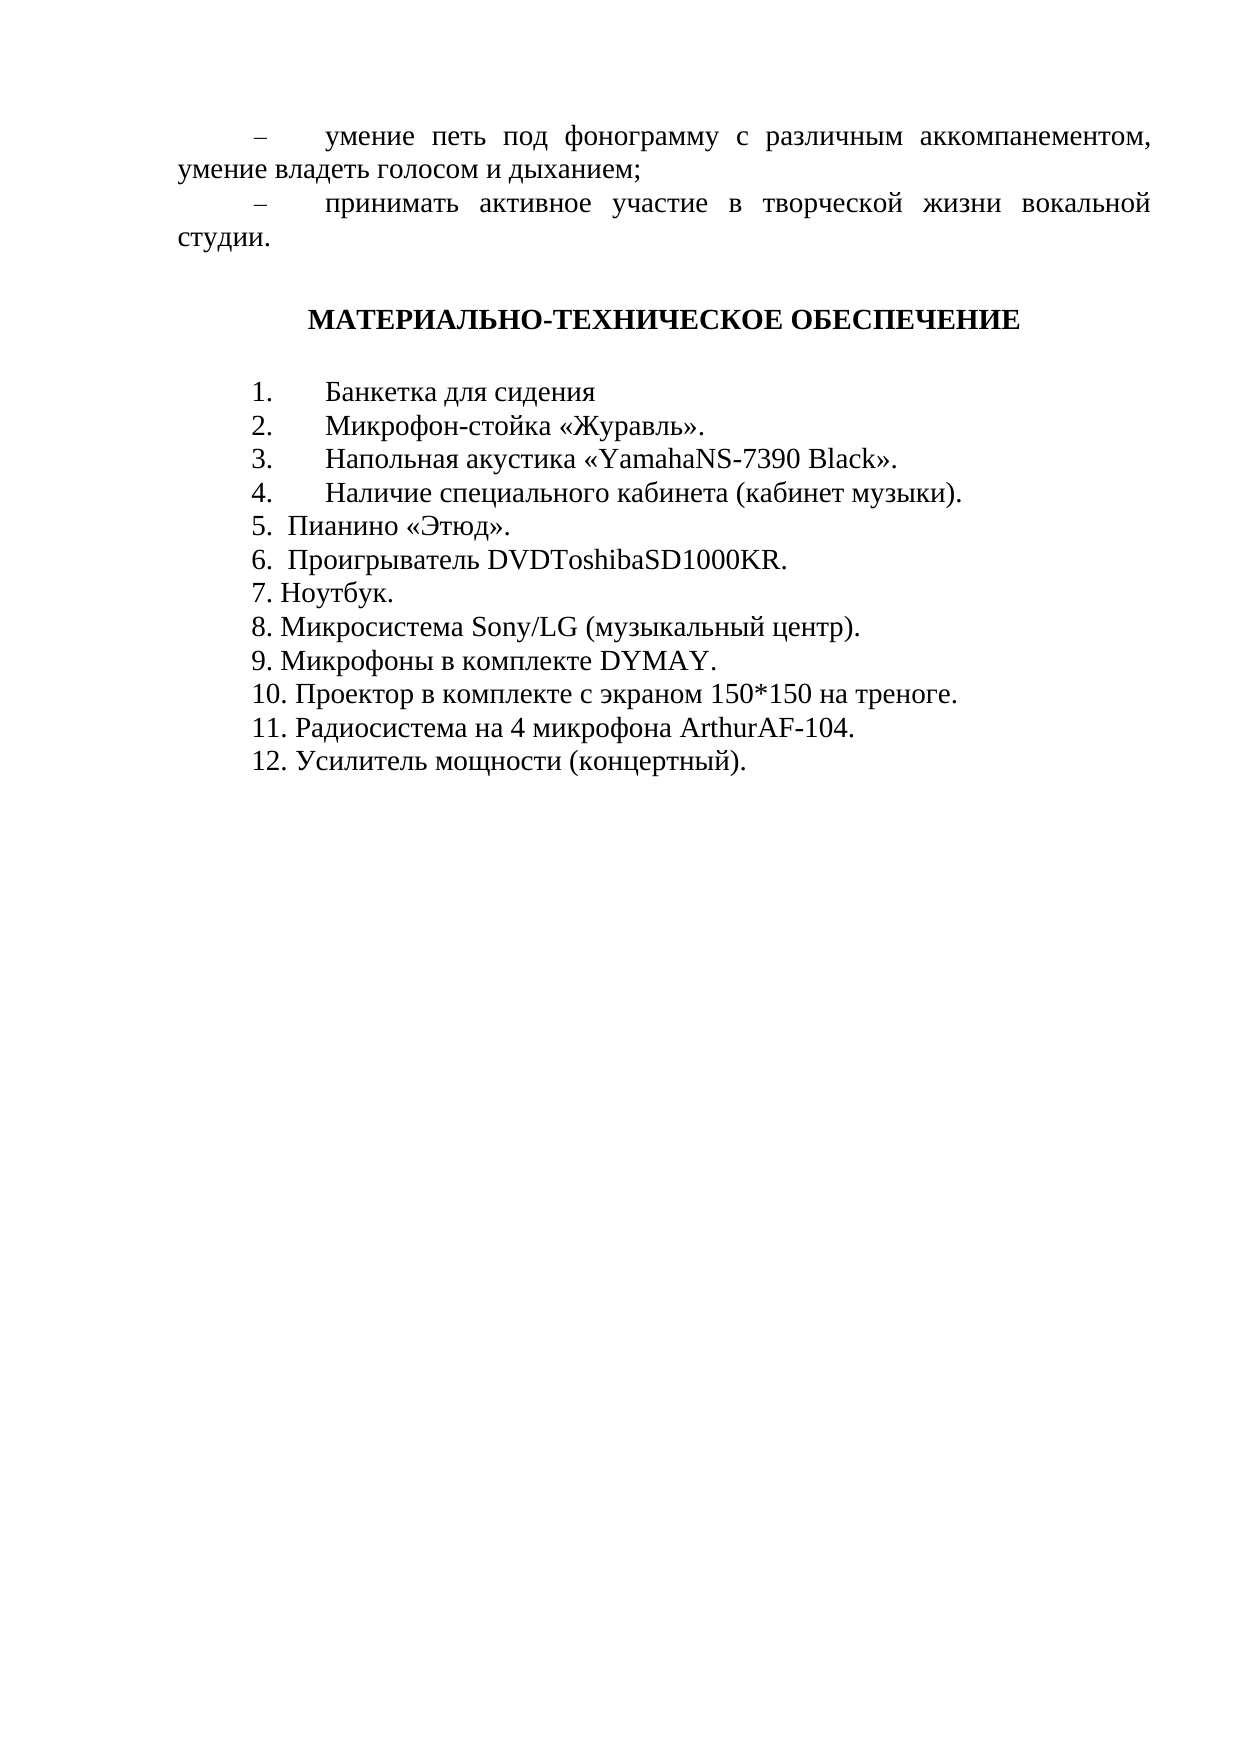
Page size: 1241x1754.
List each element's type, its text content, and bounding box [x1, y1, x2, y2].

text 8. Микросистема Sony/LG (музыкальный центр). [177, 609, 1152, 643]
subtitle МАТЕРИАЛЬНО-ТЕХНИЧЕСКОЕ ОБЕСПЕЧЕНИЕ [177, 302, 1152, 336]
list Наличие специального кабинета (кабинет музыки). [177, 475, 1152, 508]
list Напольная акустика «YamahaNS-7390 Black». [177, 441, 1152, 475]
list Микрофон-стойка «Журавль». [177, 408, 1152, 441]
text 6. Проигрыватель DVDToshibaSD1000KR. [177, 542, 1152, 576]
list умение петь под фонограмму с различным аккомпанементом, умение владеть голосом и дыханием; [177, 118, 1152, 185]
text 11. Радиосистема на 4 микрофона ArthurAF-104. [177, 710, 1152, 743]
text 5. Пианино «Этюд». [177, 508, 1152, 542]
text 12. Усилитель мощности (концертный). [177, 743, 1152, 777]
text 10. Проектор в комплекте с экраном 150*150 на треноге. [177, 676, 1152, 710]
text 7. Ноутбук. [177, 576, 1152, 609]
list Банкетка для сидения [177, 374, 1152, 408]
list принимать активное участие в творческой жизни вокальной студии. [177, 185, 1152, 252]
text 9. Микрофоны в комплекте DYMAY. [177, 643, 1152, 676]
